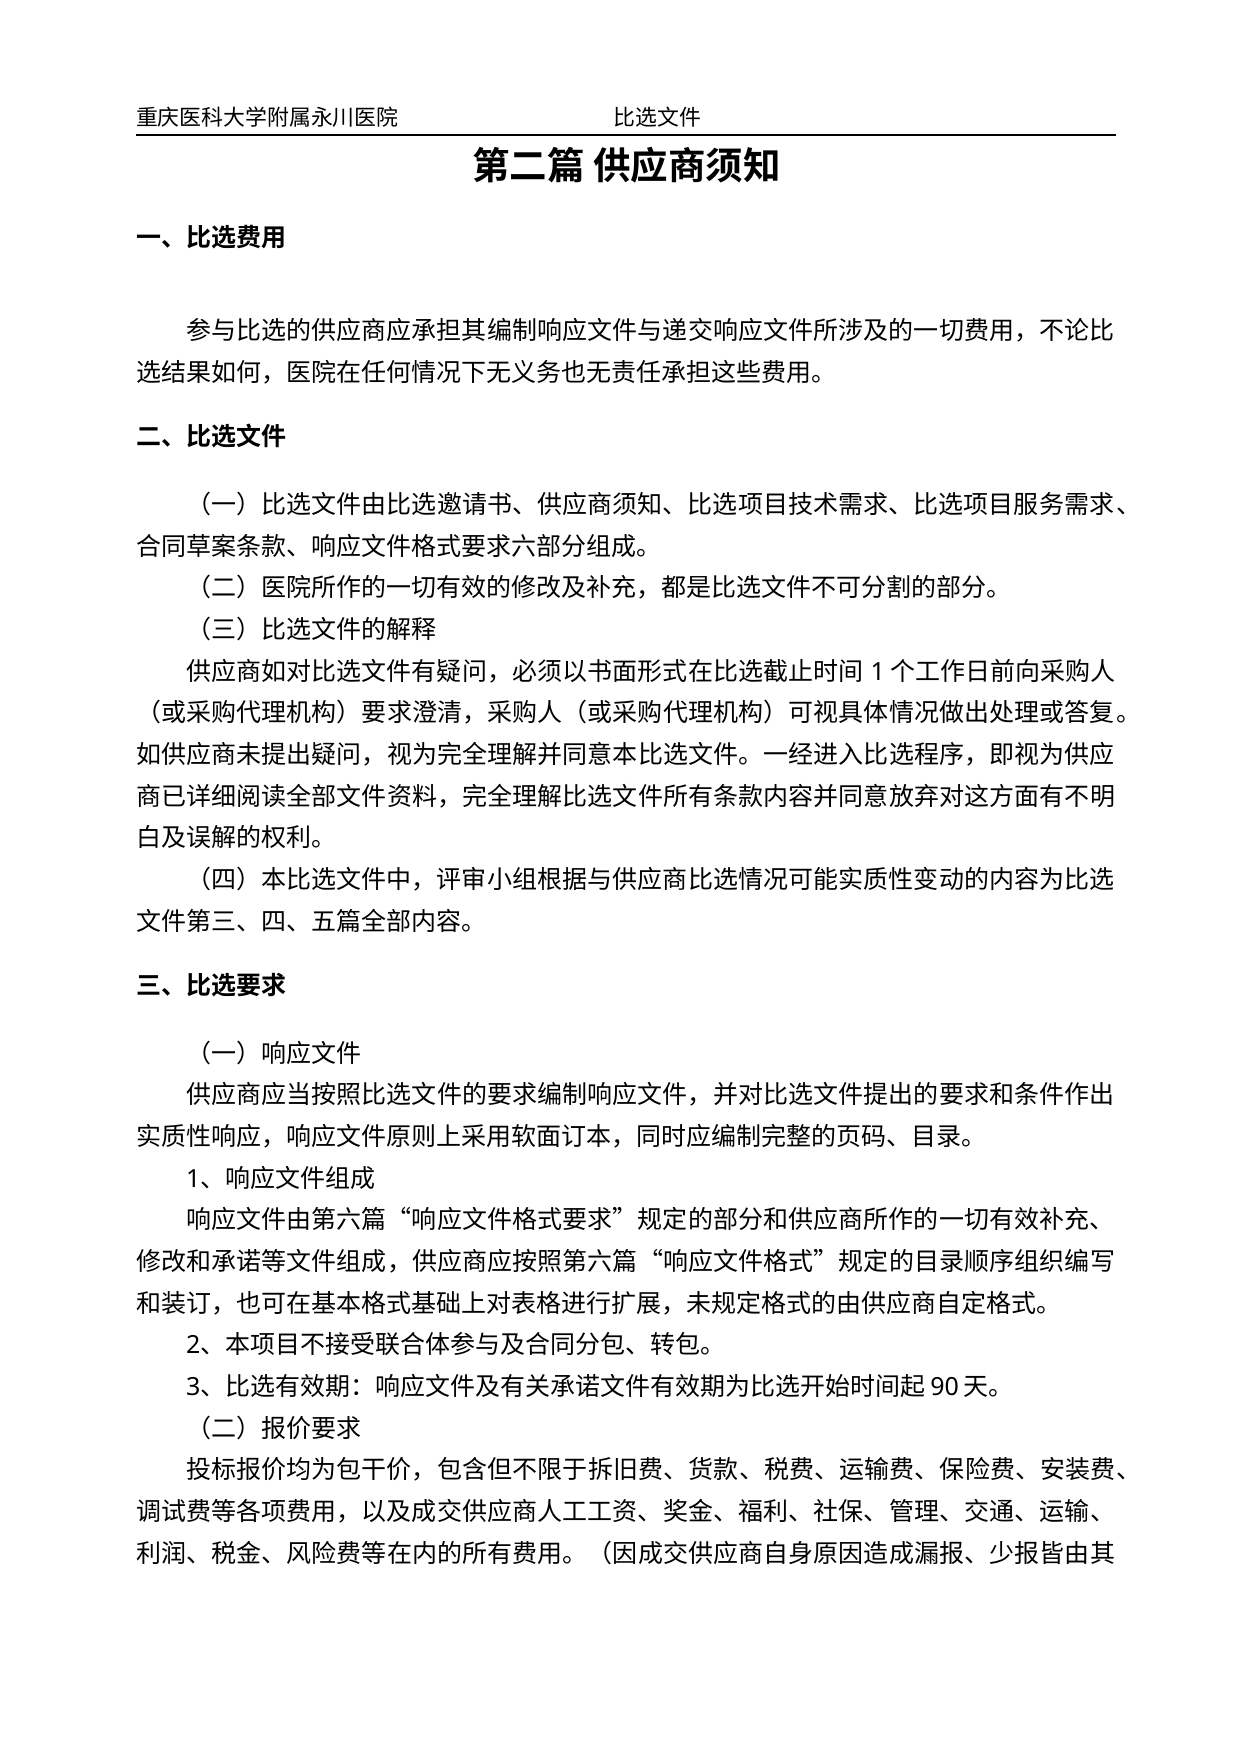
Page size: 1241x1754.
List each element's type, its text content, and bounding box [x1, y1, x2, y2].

text 参与比选的供应商应承担其编制响应文件与递交响应文件所涉及的一切费用，不论比选结果如何，医院在任何情况下无义务也无责任承担这些费用。 [136, 306, 1116, 390]
text （四）本比选文件中，评审小组根据与供应商比选情况可能实质性变动的内容为比选文件第三、四、五篇全部内容。 [136, 855, 1116, 938]
text （一）比选文件由比选邀请书、供应商须知、比选项目技术需求、比选项目服务需求、合同草案条款、响应文件格式要求六部分组成。 [136, 480, 1116, 563]
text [136, 1446, 1116, 1571]
text （一）响应文件 [136, 1029, 1116, 1071]
subtitle 三、比选要求 [136, 966, 1116, 1002]
text （二）医院所作的一切有效的修改及补充，都是比选文件不可分割的部分。 [136, 563, 1116, 605]
subtitle 一、比选费用 [136, 217, 1116, 253]
text 2、本项目不接受联合体参与及合同分包、转包。 [136, 1321, 1116, 1362]
subtitle 第二篇 供应商须知 [136, 136, 1116, 190]
text （二）报价要求 [136, 1404, 1116, 1446]
text 供应商应当按照比选文件的要求编制响应文件，并对比选文件提出的要求和条件作出实质性响应，响应文件原则上采用软面订本，同时应编制完整的页码、目录。 [136, 1071, 1116, 1154]
text 3、比选有效期：响应文件及有关承诺文件有效期为比选开始时间起90天。 [136, 1362, 1116, 1404]
text 供应商如对比选文件有疑问，必须以书面形式在比选截止时间1个工作日前向采购人（或采购代理机构）要求澄清，采购人（或采购代理机构）可视具体情况做出处理或答复。如供应商未提出疑问，视为完全理解并同意本比选文件。一经进入比选程序，即视为供应商已详细阅读全部文件资料，完全理解比选文件所有条款内容并同意放弃对这方面有不明白及误解的权利。 [136, 647, 1116, 855]
subtitle 二、比选文件 [136, 417, 1116, 453]
text （三）比选文件的解释 [136, 605, 1116, 647]
text 1、响应文件组成 [136, 1154, 1116, 1196]
text 响应文件由第六篇“响应文件格式要求”规定的部分和供应商所作的一切有效补充、修改和承诺等文件组成，供应商应按照第六篇“响应文件格式”规定的目录顺序组织编写和装订，也可在基本格式基础上对表格进行扩展，未规定格式的由供应商自定格式。 [136, 1196, 1116, 1321]
